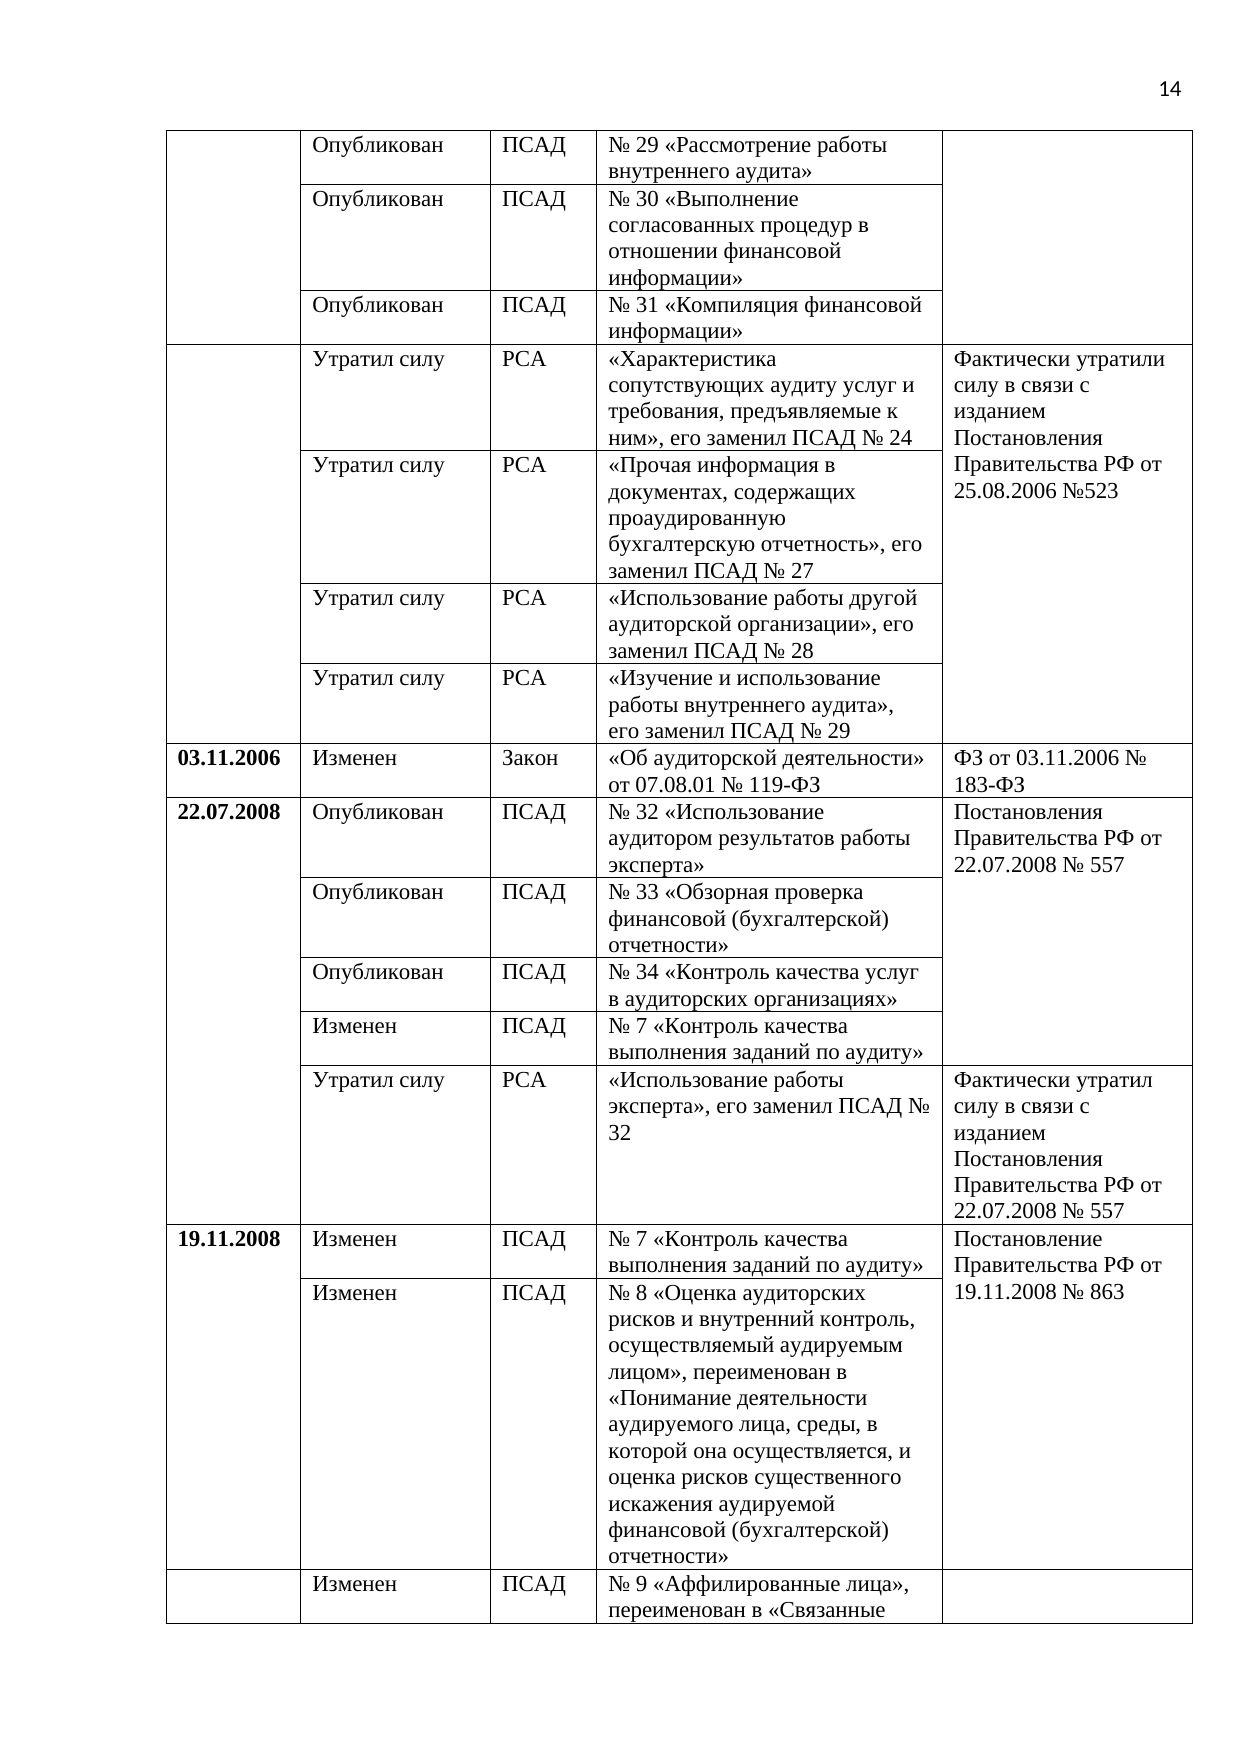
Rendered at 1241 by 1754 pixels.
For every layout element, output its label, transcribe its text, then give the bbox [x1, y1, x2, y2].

table_cell № 33 «Обзорная проверка финансовой (бухгалтерской) отчетности» [597, 878, 942, 957]
table_cell № 32 «Использование аудитором результатов работы эксперта» [597, 798, 942, 877]
table_cell № 8 «Оценка аудиторских рисков и внутренний контроль, осуществляемый аудируемым лицом», переименован в «Понимание деятельности аудируемого лица, среды, в которой она осуществляется, и оценка рисков существенного искажения аудируемой финансовой (бухгалтерской) отчетности» [597, 1279, 942, 1569]
table_cell «Использование работы другой аудиторской организации», его заменил ПСАД № 28 [597, 584, 942, 663]
table_cell № 29 «Рассмотрение работы внутреннего аудита» [597, 131, 942, 184]
table_cell ПСАД [491, 185, 596, 290]
table_cell ФЗ от 03.11.2006 № 183-ФЗ [943, 744, 1192, 797]
table_cell Опубликован [301, 131, 490, 184]
table_cell Фактически утратили силу в связи с изданием Постановления Правительства РФ от 25.08.2006 №523 [943, 345, 1192, 743]
table_cell ПСАД [491, 958, 596, 1011]
table_cell № 30 «Выполнение согласованных процедур в отношении финансовой информации» [597, 185, 942, 290]
table_cell ПСАД [491, 291, 596, 344]
table_cell Изменен [301, 1012, 490, 1065]
table_cell № 31 «Компиляция финансовой информации» [597, 291, 942, 344]
table_cell Утратил силу [301, 345, 490, 450]
table_cell «Прочая информация в документах, содержащих проаудированную бухгалтерскую отчетность», его заменил ПСАД № 27 [597, 451, 942, 583]
table_cell РСА [491, 584, 596, 663]
table_cell Утратил силу [301, 584, 490, 663]
table_cell Фактически утратил силу в связи с изданием Постановления Правительства РФ от 22.07.2008 № 557 [943, 1066, 1192, 1224]
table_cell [597, 1570, 942, 1622]
table_cell 03.11.2006 [167, 744, 300, 797]
table_cell ПСАД [491, 131, 596, 184]
table_cell ПСАД [491, 1225, 596, 1278]
table_cell Изменен [301, 1279, 490, 1569]
table_cell № 7 «Контроль качества выполнения заданий по аудиту» [597, 1012, 942, 1065]
table_cell Опубликован [301, 291, 490, 344]
table_cell 22.07.2008 [167, 798, 300, 1224]
table_cell Опубликован [301, 185, 490, 290]
table_cell Опубликован [301, 798, 490, 877]
table_cell РСА [491, 451, 596, 583]
table_cell «Характеристика сопутствующих аудиту услуг и требования, предъявляемые к ним», его заменил ПСАД № 24 [597, 345, 942, 450]
table_cell «Использование работы эксперта», его заменил ПСАД № 32 [597, 1066, 942, 1224]
table_cell Утратил силу [301, 1066, 490, 1224]
table_cell РСА [491, 664, 596, 743]
table_cell [167, 1570, 300, 1622]
table_cell Утратил силу [301, 664, 490, 743]
table_cell Опубликован [301, 878, 490, 957]
table_cell [167, 345, 300, 743]
table_cell Утратил силу [301, 451, 490, 583]
table_cell Изменен [301, 1225, 490, 1278]
table_cell «Изучение и использование работы внутреннего аудита», его заменил ПСАД № 29 [597, 664, 942, 743]
table_cell Изменен [301, 1570, 490, 1622]
table_cell РСА [491, 1066, 596, 1224]
table_cell ПСАД [491, 1570, 596, 1622]
table_cell Закон [491, 744, 596, 797]
table_cell [943, 1570, 1192, 1622]
table_cell № 34 «Контроль качества услуг в аудиторских организациях» [597, 958, 942, 1011]
table_cell № 7 «Контроль качества выполнения заданий по аудиту» [597, 1225, 942, 1278]
table_cell ПСАД [491, 798, 596, 877]
table_cell ПСАД [491, 1279, 596, 1569]
table_cell ПСАД [491, 878, 596, 957]
table_cell Постановления Правительства РФ от 22.07.2008 № 557 [943, 798, 1192, 1065]
table_cell Опубликован [301, 958, 490, 1011]
table_cell «Об аудиторской деятельности» от 07.08.01 № 119-ФЗ [597, 744, 942, 797]
table_cell РСА [491, 345, 596, 450]
table_cell Изменен [301, 744, 490, 797]
table_cell 19.11.2008 [167, 1225, 300, 1569]
table_cell ПСАД [491, 1012, 596, 1065]
table_cell Постановление Правительства РФ от 19.11.2008 № 863 [943, 1225, 1192, 1569]
